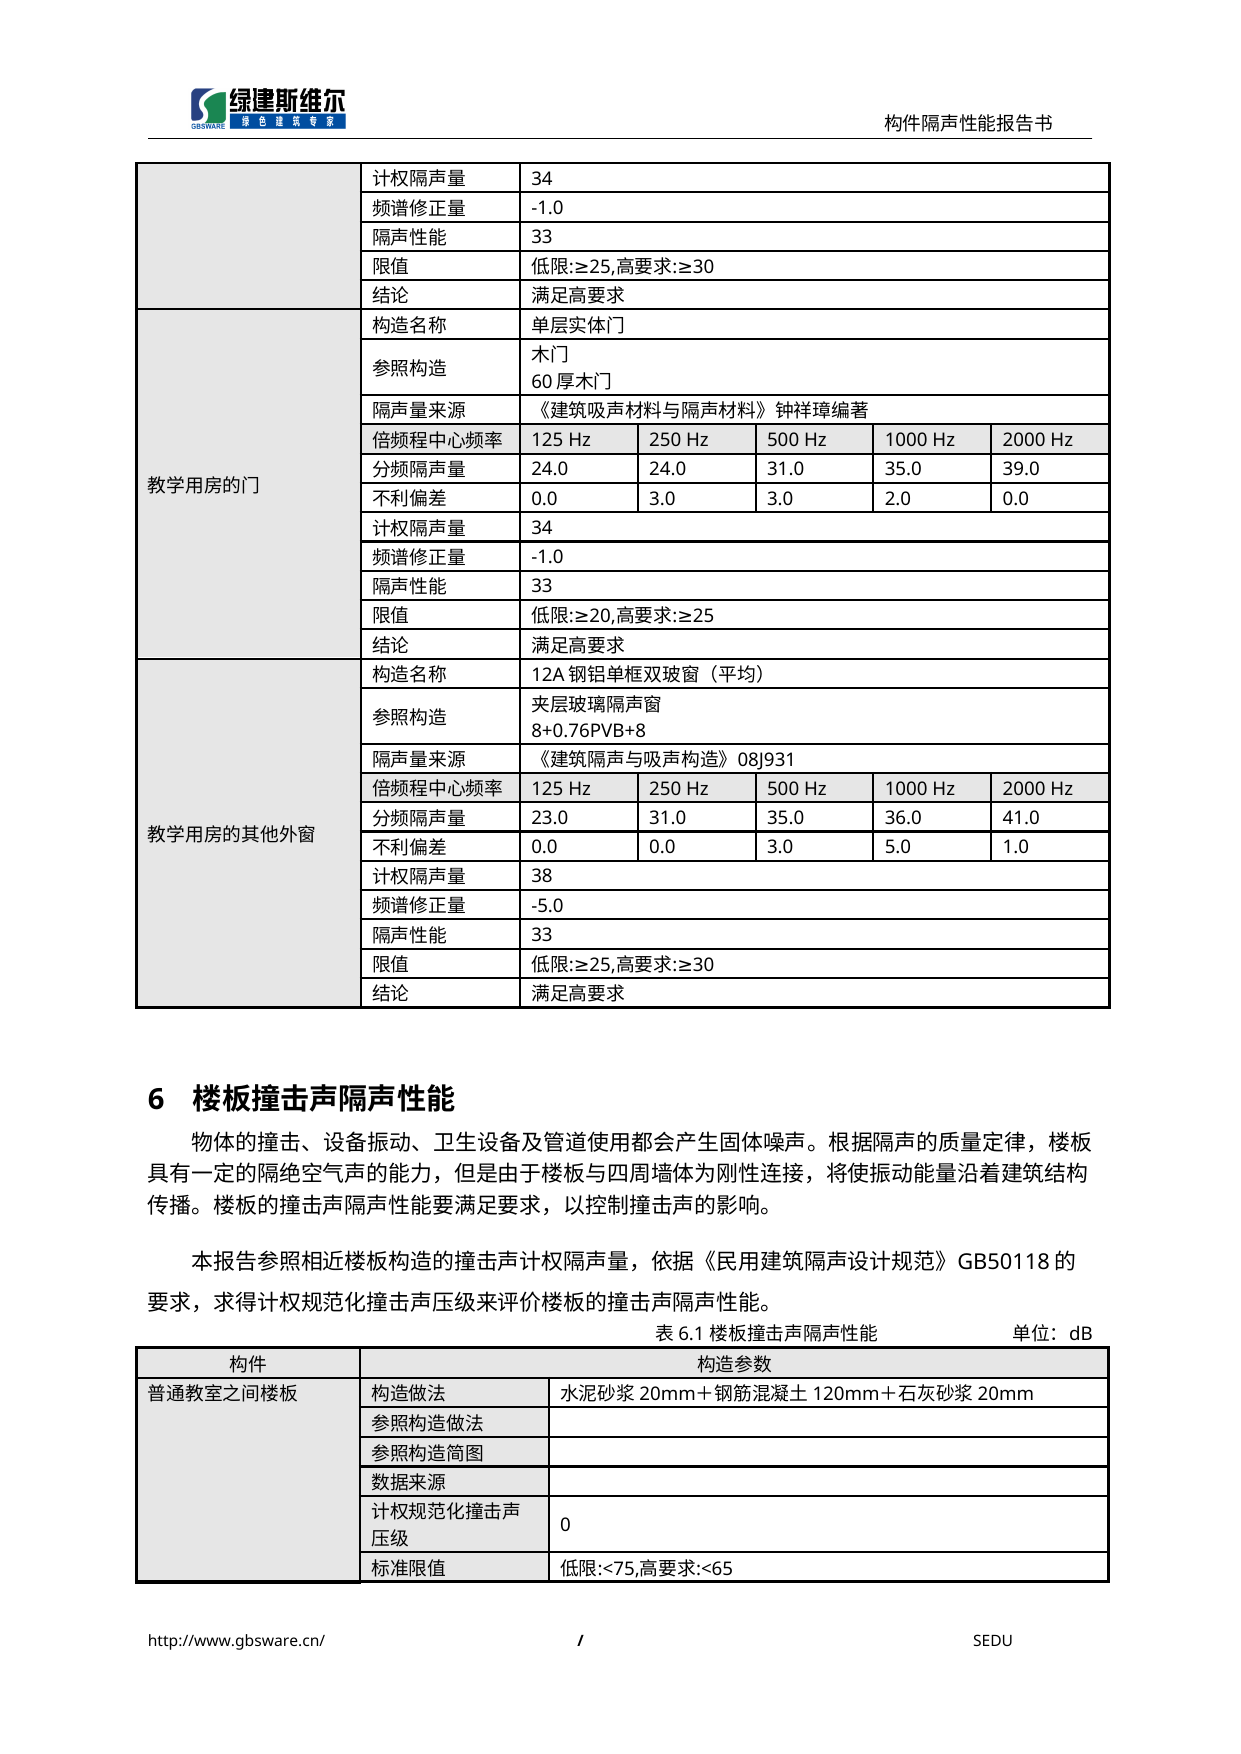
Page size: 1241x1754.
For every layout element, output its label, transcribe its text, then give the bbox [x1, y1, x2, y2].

table_cell 教学用房的其他外窗 [138, 660, 360, 1006]
table_cell 参照构造做法 [361, 1408, 548, 1436]
table_cell 250 Hz [639, 425, 755, 453]
table_header 构造参数 [361, 1349, 1107, 1377]
table_cell 单层实体门 [521, 310, 1108, 338]
table_cell [550, 1438, 1107, 1465]
table_cell 结论 [362, 281, 519, 308]
table_cell 计权隔声量 [362, 164, 519, 191]
table_cell 1000 Hz [874, 425, 990, 453]
table_cell [550, 1468, 1107, 1495]
table_cell 限值 [362, 950, 519, 977]
table_cell 35.0 [874, 455, 990, 482]
table_cell 构造做法 [361, 1379, 548, 1406]
table_cell 低限:≥25,高要求:≥30 [521, 252, 1108, 279]
table_cell 31.0 [639, 803, 755, 830]
table_cell 倍频程中心频率 [362, 774, 519, 801]
table_cell 1.0 [992, 833, 1108, 860]
table_cell 36.0 [874, 803, 990, 830]
table_cell 《建筑隔声与吸声构造》08J931 [521, 745, 1108, 772]
table_cell 木门 60厚木门 [521, 340, 1108, 394]
text 物体的撞击、设备振动、卫生设备及管道使用都会产生固体噪声。根据隔声的质量定律，楼板具有一定的隔绝空气声的能力，但是由于楼板与四周墙体为刚性连接，将使振动能量沿着建筑结构传播。楼板的撞击声隔声性能要满足要求，以控制撞击声的影响。 [148, 1124, 1092, 1219]
table_cell 普通教室之间楼板 [138, 1379, 359, 1580]
table_cell 0.0 [521, 484, 637, 511]
table_cell 34 [521, 164, 1108, 191]
table_cell 频谱修正量 [362, 193, 519, 221]
table_cell 2000 Hz [992, 774, 1108, 801]
table_cell 3.0 [757, 484, 872, 511]
table_cell 33 [521, 572, 1108, 599]
table_cell 0.0 [992, 484, 1108, 511]
table_cell 23.0 [521, 803, 637, 830]
table_cell 低限:≥20,高要求:≥25 [521, 601, 1108, 628]
table_cell 频谱修正量 [362, 543, 519, 570]
table_cell 标准限值 [361, 1553, 548, 1580]
text 表6.1 楼板撞击声隔声性能 单位：dB [148, 1319, 1092, 1346]
table_cell 125 Hz [521, 425, 637, 453]
table_cell 0.0 [639, 833, 755, 860]
table_cell 3.0 [757, 833, 872, 860]
table_cell 125 Hz [521, 774, 637, 801]
table_cell 0 [550, 1497, 1107, 1551]
table_cell 限值 [362, 252, 519, 279]
table_cell [550, 1408, 1107, 1436]
table_header 构件 [138, 1349, 359, 1377]
table_cell 分频隔声量 [362, 803, 519, 830]
table_cell 限值 [362, 601, 519, 628]
table_cell 2.0 [874, 484, 990, 511]
table_cell 38 [521, 862, 1108, 889]
table_cell 250 Hz [639, 774, 755, 801]
table_cell 34 [521, 513, 1108, 540]
table_cell 41.0 [992, 803, 1108, 830]
table_cell 结论 [362, 630, 519, 657]
table_cell 24.0 [639, 455, 755, 482]
table_cell 构造名称 [362, 660, 519, 687]
table_cell 24.0 [521, 455, 637, 482]
table_cell 计权规范化撞击声压级 [361, 1497, 548, 1551]
table_cell 频谱修正量 [362, 891, 519, 918]
table_cell 满足高要求 [521, 281, 1108, 308]
table_cell 隔声量来源 [362, 396, 519, 423]
table_cell 《建筑吸声材料与隔声材料》钟祥璋编著 [521, 396, 1108, 423]
table_cell 39.0 [992, 455, 1108, 482]
table_cell 隔声性能 [362, 572, 519, 599]
table_cell 隔声量来源 [362, 745, 519, 772]
table_cell 0.0 [521, 833, 637, 860]
table_cell 倍频程中心频率 [362, 425, 519, 453]
subtitle 楼板撞击声隔声性能 [148, 1076, 1092, 1118]
table_cell 水泥砂浆 20mm＋钢筋混凝土 120mm＋石灰砂浆 20mm [550, 1379, 1107, 1406]
table_cell 31.0 [757, 455, 872, 482]
table_cell 5.0 [874, 833, 990, 860]
table_cell 35.0 [757, 803, 872, 830]
table_cell 33 [521, 223, 1108, 250]
table_cell 12A钢铝单框双玻窗（平均） [521, 660, 1108, 687]
table_cell 500 Hz [757, 425, 872, 453]
table_cell 不利偏差 [362, 833, 519, 860]
table_cell -1.0 [521, 543, 1108, 570]
table_cell 3.0 [639, 484, 755, 511]
text 本报告参照相近楼板构造的撞击声计权隔声量，依据《民用建筑隔声设计规范》GB50118的要求，求得计权规范化撞击声压级来评价楼板的撞击声隔声性能。 [148, 1236, 1092, 1319]
table_cell 满足高要求 [521, 979, 1108, 1006]
table_cell 满足高要求 [521, 630, 1108, 657]
table_cell 不利偏差 [362, 484, 519, 511]
table_cell 教学用房的门 [138, 310, 360, 657]
table_cell 结论 [362, 979, 519, 1006]
table_cell 2000 Hz [992, 425, 1108, 453]
table_cell -5.0 [521, 891, 1108, 918]
table_cell 计权隔声量 [362, 862, 519, 889]
table_cell 参照构造简图 [361, 1438, 548, 1465]
table_cell 隔声性能 [362, 223, 519, 250]
table_cell 低限:<75,高要求:<65 [550, 1553, 1107, 1580]
table_cell 500 Hz [757, 774, 872, 801]
table_cell 低限:≥25,高要求:≥30 [521, 950, 1108, 977]
table_cell 1000 Hz [874, 774, 990, 801]
table_cell 参照构造 [362, 689, 519, 743]
table_cell -1.0 [521, 193, 1108, 221]
table_cell 参照构造 [362, 340, 519, 394]
table_cell 计权隔声量 [362, 513, 519, 540]
table_cell 33 [521, 920, 1108, 947]
table_cell 隔声性能 [362, 920, 519, 947]
picture [187, 88, 347, 130]
table_cell 夹层玻璃隔声窗 8+0.76PVB+8 [521, 689, 1108, 743]
table_cell 构造名称 [362, 310, 519, 338]
table_cell 分频隔声量 [362, 455, 519, 482]
table_cell 数据来源 [361, 1468, 548, 1495]
